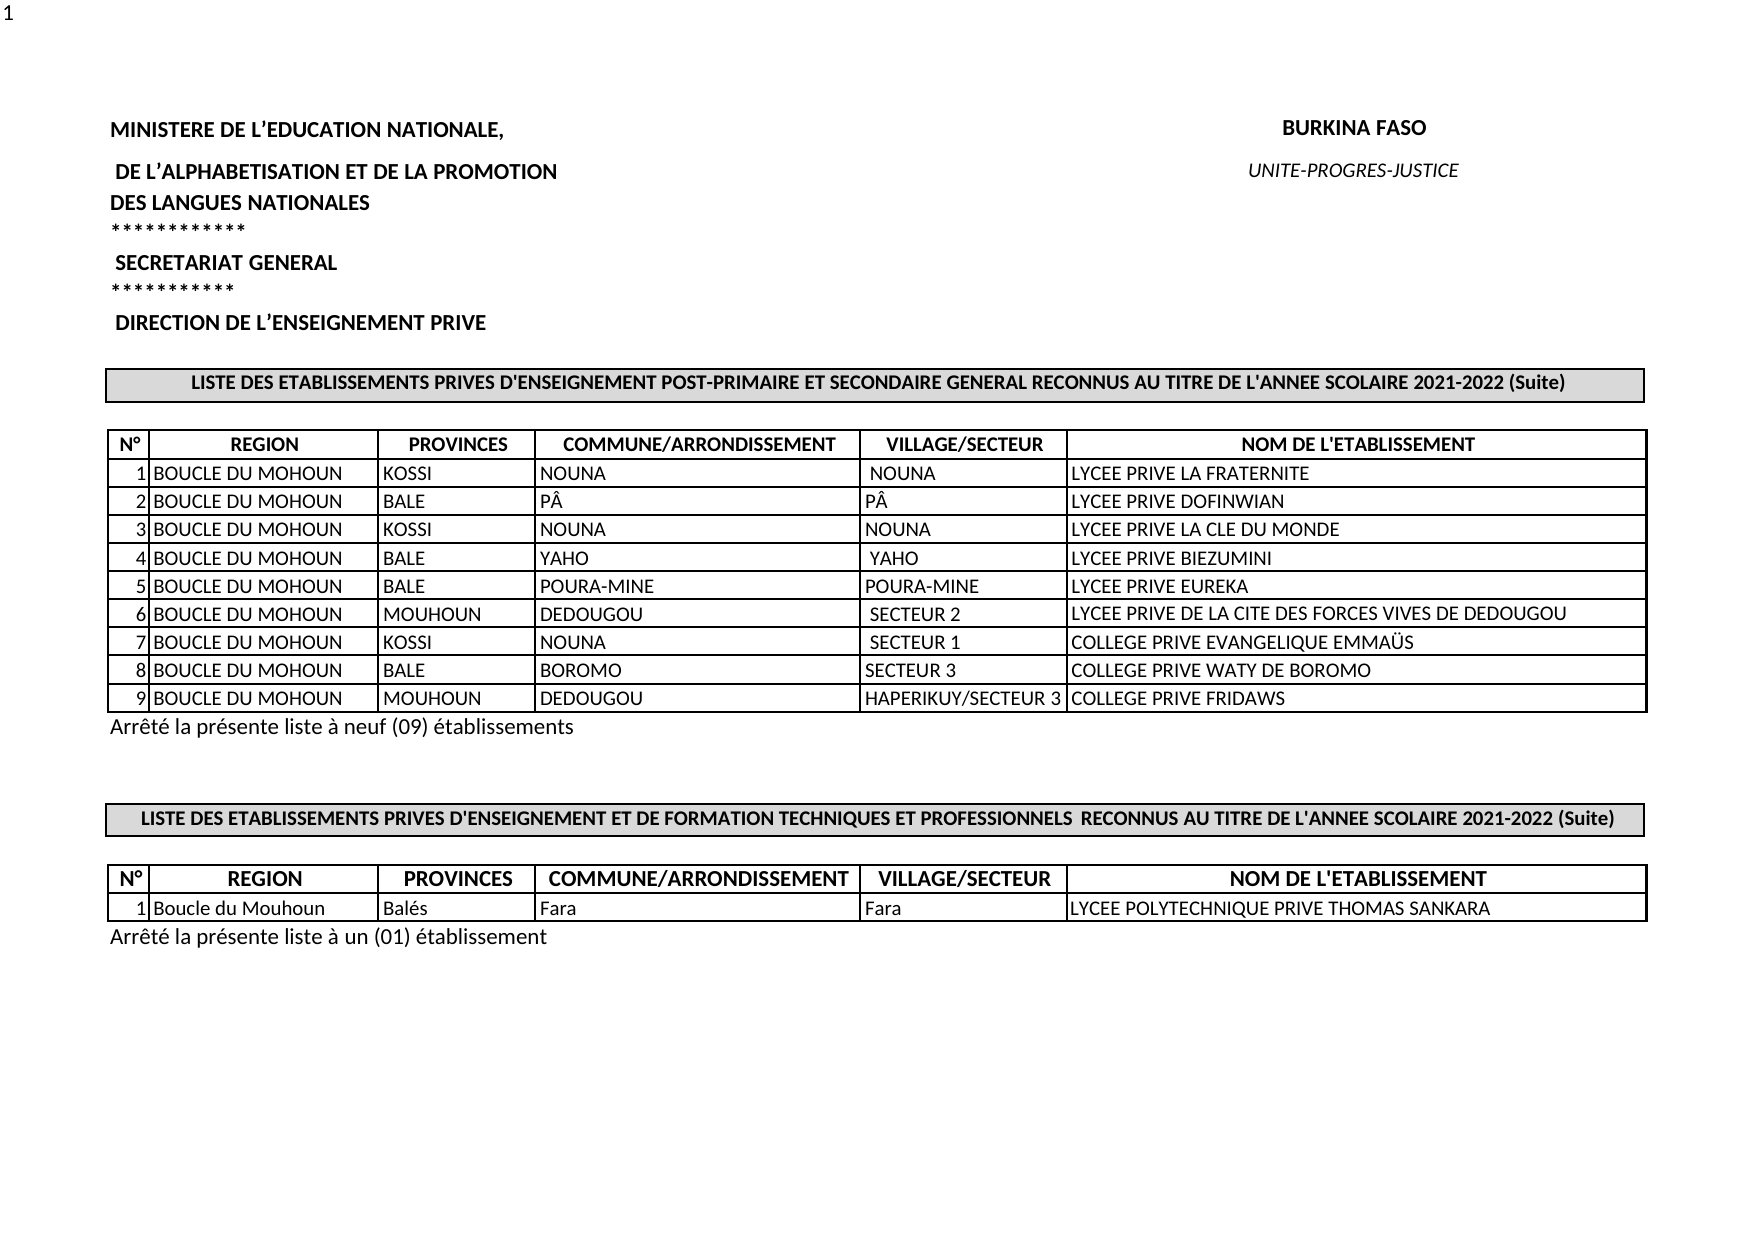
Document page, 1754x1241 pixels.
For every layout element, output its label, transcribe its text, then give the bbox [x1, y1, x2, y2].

table_cell BOUCLE DU MOHOUN [150, 488, 377, 514]
table_cell Fara [536, 894, 859, 920]
table_cell BOUCLE DU MOHOUN [150, 460, 377, 486]
table_cell COLLEGE PRIVE WATY DE BOROMO [1068, 656, 1645, 682]
table_cell 8 [109, 656, 148, 682]
table_header REGION [150, 866, 377, 892]
table_cell BOROMO [536, 656, 859, 682]
subtitle *********** [110, 278, 1658, 306]
text Arrêté la présente liste à neuf (09) établissements [110, 713, 1658, 740]
table_header VILLAGE/SECTEUR [861, 431, 1066, 457]
table_header REGION [150, 431, 377, 457]
table_cell BALE [379, 488, 534, 514]
subtitle DES LANGUES NATIONALES [110, 188, 1658, 216]
table_cell NOUNA [536, 460, 859, 486]
table_cell KOSSI [379, 516, 534, 542]
table_header NOM DE L'ETABLISSEMENT [1068, 431, 1645, 457]
table_cell LYCEE PRIVE LA CLE DU MONDE [1068, 516, 1645, 542]
table_header N° [109, 431, 148, 457]
table_cell NOUNA [536, 516, 859, 542]
table_cell MOUHOUN [379, 600, 534, 626]
table_cell 1 [109, 894, 148, 920]
table_cell BALE [379, 572, 534, 598]
table_cell YAHO [536, 544, 859, 570]
table_cell BOUCLE DU MOHOUN [150, 628, 377, 654]
table_cell POURA-MINE [861, 572, 1066, 598]
table_cell DEDOUGOU [536, 600, 859, 626]
table_cell 4 [109, 544, 148, 570]
table_cell YAHO [861, 544, 1066, 570]
table_cell LYCEE PRIVE DOFINWIAN [1068, 488, 1645, 514]
table_cell BOUCLE DU MOHOUN [150, 544, 377, 570]
table_cell LYCEE PRIVE DE LA CITE DES FORCES VIVES DE DEDOUGOU [1068, 600, 1645, 626]
table_cell BOUCLE DU MOHOUN [150, 685, 377, 711]
table_cell 6 [109, 600, 148, 626]
table_cell COLLEGE PRIVE FRIDAWS [1068, 685, 1645, 711]
table_cell NOUNA [536, 628, 859, 654]
table_cell 7 [109, 628, 148, 654]
table_cell 5 [109, 572, 148, 598]
table_cell 1 [109, 460, 148, 486]
table_cell LYCEE POLYTECHNIQUE PRIVE THOMAS SANKARA [1068, 894, 1645, 920]
table_cell PÂ [536, 488, 859, 514]
table_header PROVINCES [379, 431, 534, 457]
table_cell BOUCLE DU MOHOUN [150, 600, 377, 626]
table_cell HAPERIKUY/SECTEUR 3 [861, 685, 1066, 711]
table_cell BALE [379, 544, 534, 570]
table_cell COLLEGE PRIVE EVANGELIQUE EMMAÜS [1068, 628, 1645, 654]
subtitle MINISTERE DE L’EDUCATION NATIONALE, BURKINA FASO [110, 113, 1658, 143]
table_cell Fara [861, 894, 1066, 920]
table_cell KOSSI [379, 460, 534, 486]
text DE L’ALPHABETISATION ET DE LA PROMOTION UNITE-PROGRES-JUSTICE [115, 157, 1658, 185]
table_cell LYCEE PRIVE BIEZUMINI [1068, 544, 1645, 570]
table_cell 2 [109, 488, 148, 514]
table_cell NOUNA [861, 516, 1066, 542]
table_header COMMUNE/ARRONDISSEMENT [536, 431, 859, 457]
table_cell BOUCLE DU MOHOUN [150, 516, 377, 542]
table_cell KOSSI [379, 628, 534, 654]
table_header N° [109, 866, 148, 892]
table_header PROVINCES [379, 866, 534, 892]
table_cell LYCEE PRIVE EUREKA [1068, 572, 1645, 598]
table_cell BOUCLE DU MOHOUN [150, 572, 377, 598]
text Arrêté la présente liste à un (01) établissement [110, 922, 1658, 950]
table_cell NOUNA [861, 460, 1066, 486]
table_header COMMUNE/ARRONDISSEMENT [536, 866, 859, 892]
table_cell PÂ [861, 488, 1066, 514]
table_cell Balés [379, 894, 534, 920]
table_cell SECTEUR 2 [861, 600, 1066, 626]
table_cell POURA-MINE [536, 572, 859, 598]
table_cell LYCEE PRIVE LA FRATERNITE [1068, 460, 1645, 486]
table_cell 3 [109, 516, 148, 542]
table_cell 9 [109, 685, 148, 711]
table_cell DEDOUGOU [536, 685, 859, 711]
text ************ SECRETARIAT GENERAL [110, 218, 339, 276]
table_header VILLAGE/SECTEUR [861, 866, 1066, 892]
table_cell SECTEUR 3 [861, 656, 1066, 682]
table_cell BOUCLE DU MOHOUN [150, 656, 377, 682]
table_header NOM DE L'ETABLISSEMENT [1068, 866, 1645, 892]
table_cell Boucle du Mouhoun [150, 894, 377, 920]
table_cell MOUHOUN [379, 685, 534, 711]
table_cell SECTEUR 1 [861, 628, 1066, 654]
text DIRECTION DE L’ENSEIGNEMENT PRIVE [115, 308, 1658, 337]
table_cell BALE [379, 656, 534, 682]
